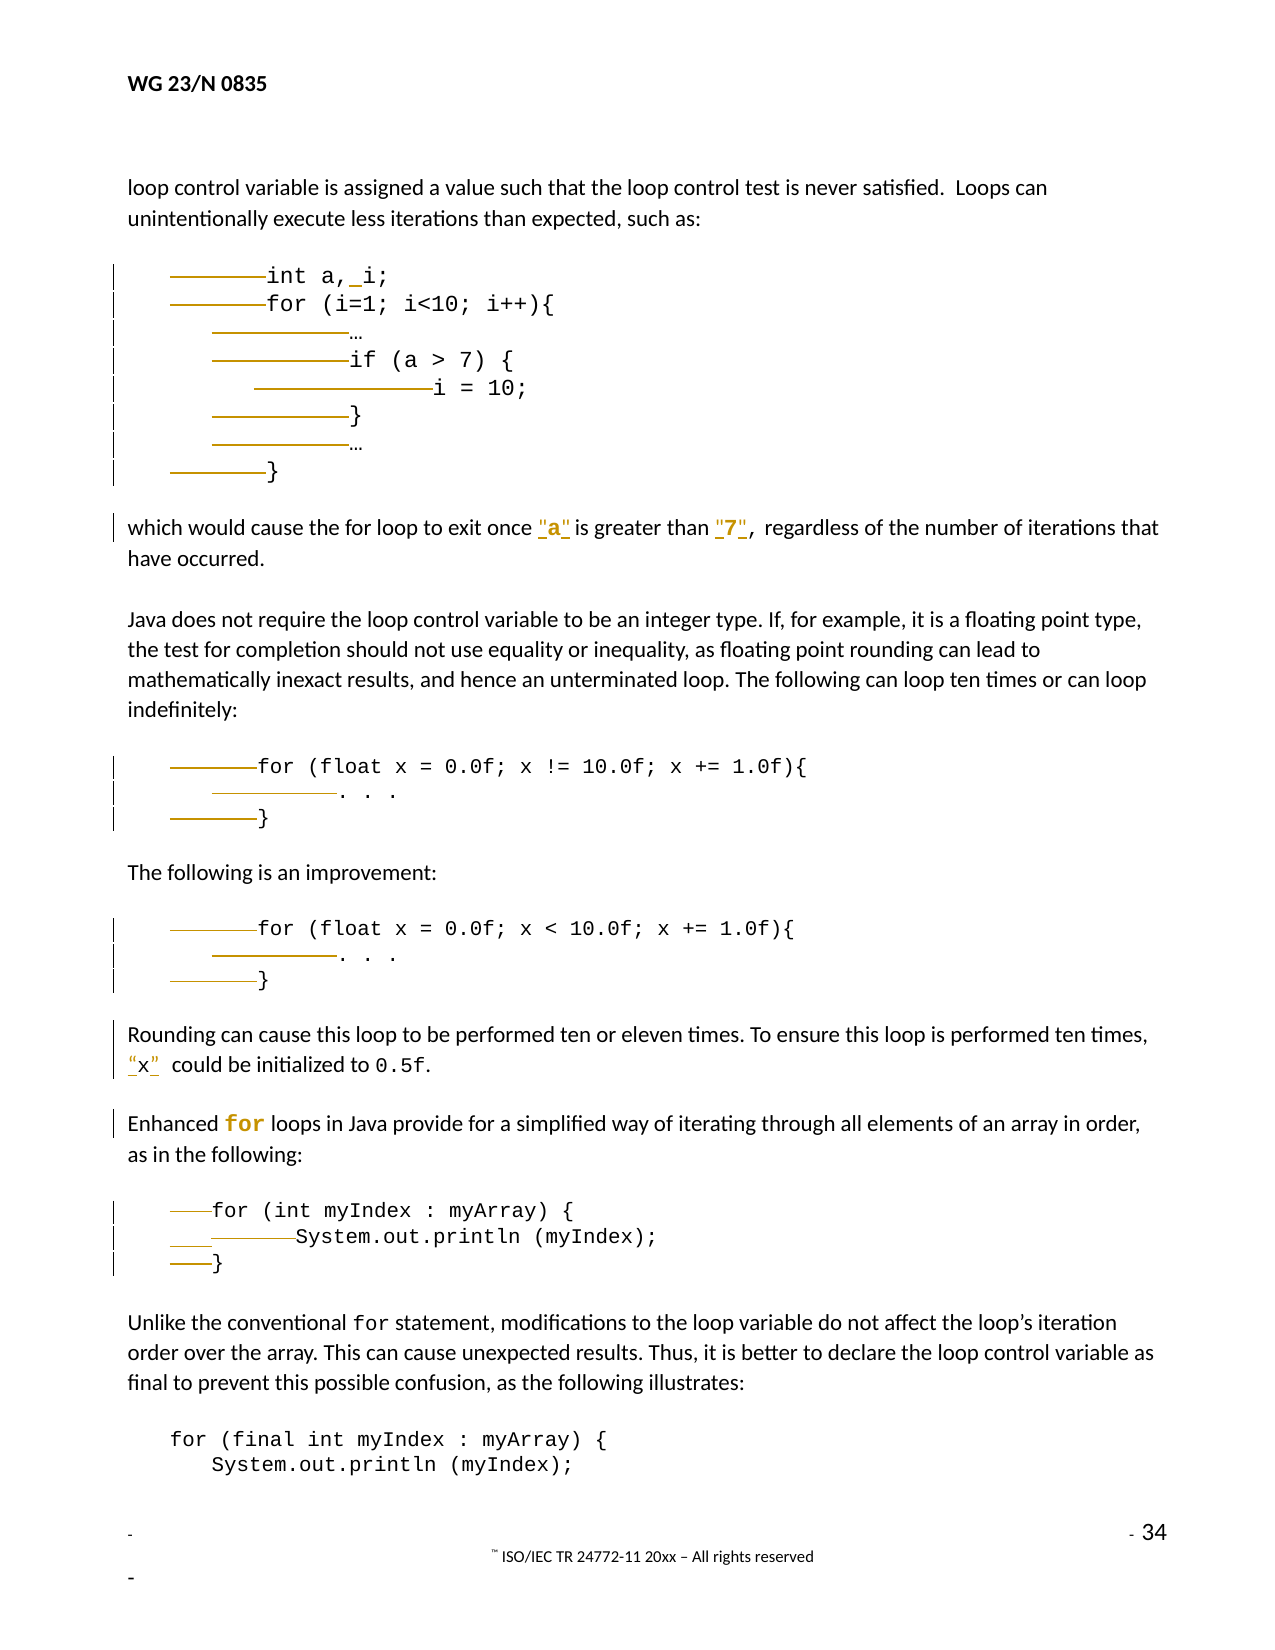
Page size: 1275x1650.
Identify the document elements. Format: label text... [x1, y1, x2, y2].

text for (float x = 0.0f; x < 10.0f; x += 1.0f){ [169, 918, 1162, 942]
text Enhanced for loops in Java provide for a simplified way of iterating through all elements of an array in order, as in the following: [127, 1109, 1162, 1168]
text int a,i; [169, 264, 1162, 290]
text The following is an improvement: [127, 858, 1162, 886]
text for (final int myIndex : myArray) { [127, 1429, 1162, 1453]
text } [169, 459, 1162, 486]
text i = 10; [211, 376, 1162, 402]
text . . . [169, 781, 1162, 805]
text System.out.println (myIndex); [169, 1226, 1162, 1250]
text for (i=1; i<10; i++){ [169, 292, 1162, 318]
text . . . [169, 944, 1162, 967]
text Unlike the conventional for statement, modifications to the loop variable do not affect the loop’s iteration order over the array. This can cause unexpected results. Thus, it is better to declare the loop control variable as final to prevent this possible confusion, as the following illustrates: [127, 1308, 1162, 1397]
text Rounding can cause this loop to be performed ten or eleven times. To ensure this loop is performed ten times, x could be initialized to 0.5f. [127, 1020, 1162, 1079]
text … [169, 432, 1162, 458]
text } [169, 969, 1162, 993]
text System.out.println (myIndex); [127, 1454, 1162, 1478]
text } [169, 404, 1162, 430]
text which would cause the for loop to exit once a is greater than 7, regardless of the number of iterations that have occurred. [127, 513, 1162, 572]
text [127, 173, 1162, 232]
text } [169, 807, 1162, 831]
text Java does not require the loop control variable to be an integer type. If, for example, it is a floating point type, the test for completion should not use equality or inequality, as floating point rounding can lead to mathematically inexact results, and hence an unterminated loop. The following can loop ten times or can loop indefinitely: [127, 605, 1162, 723]
text for (float x = 0.0f; x != 10.0f; x += 1.0f){ [169, 756, 1162, 779]
text } [169, 1252, 1162, 1276]
text … [169, 320, 1162, 346]
text for (int myIndex : myArray) { [169, 1201, 1162, 1224]
text if (a > 7) { [169, 348, 1162, 374]
